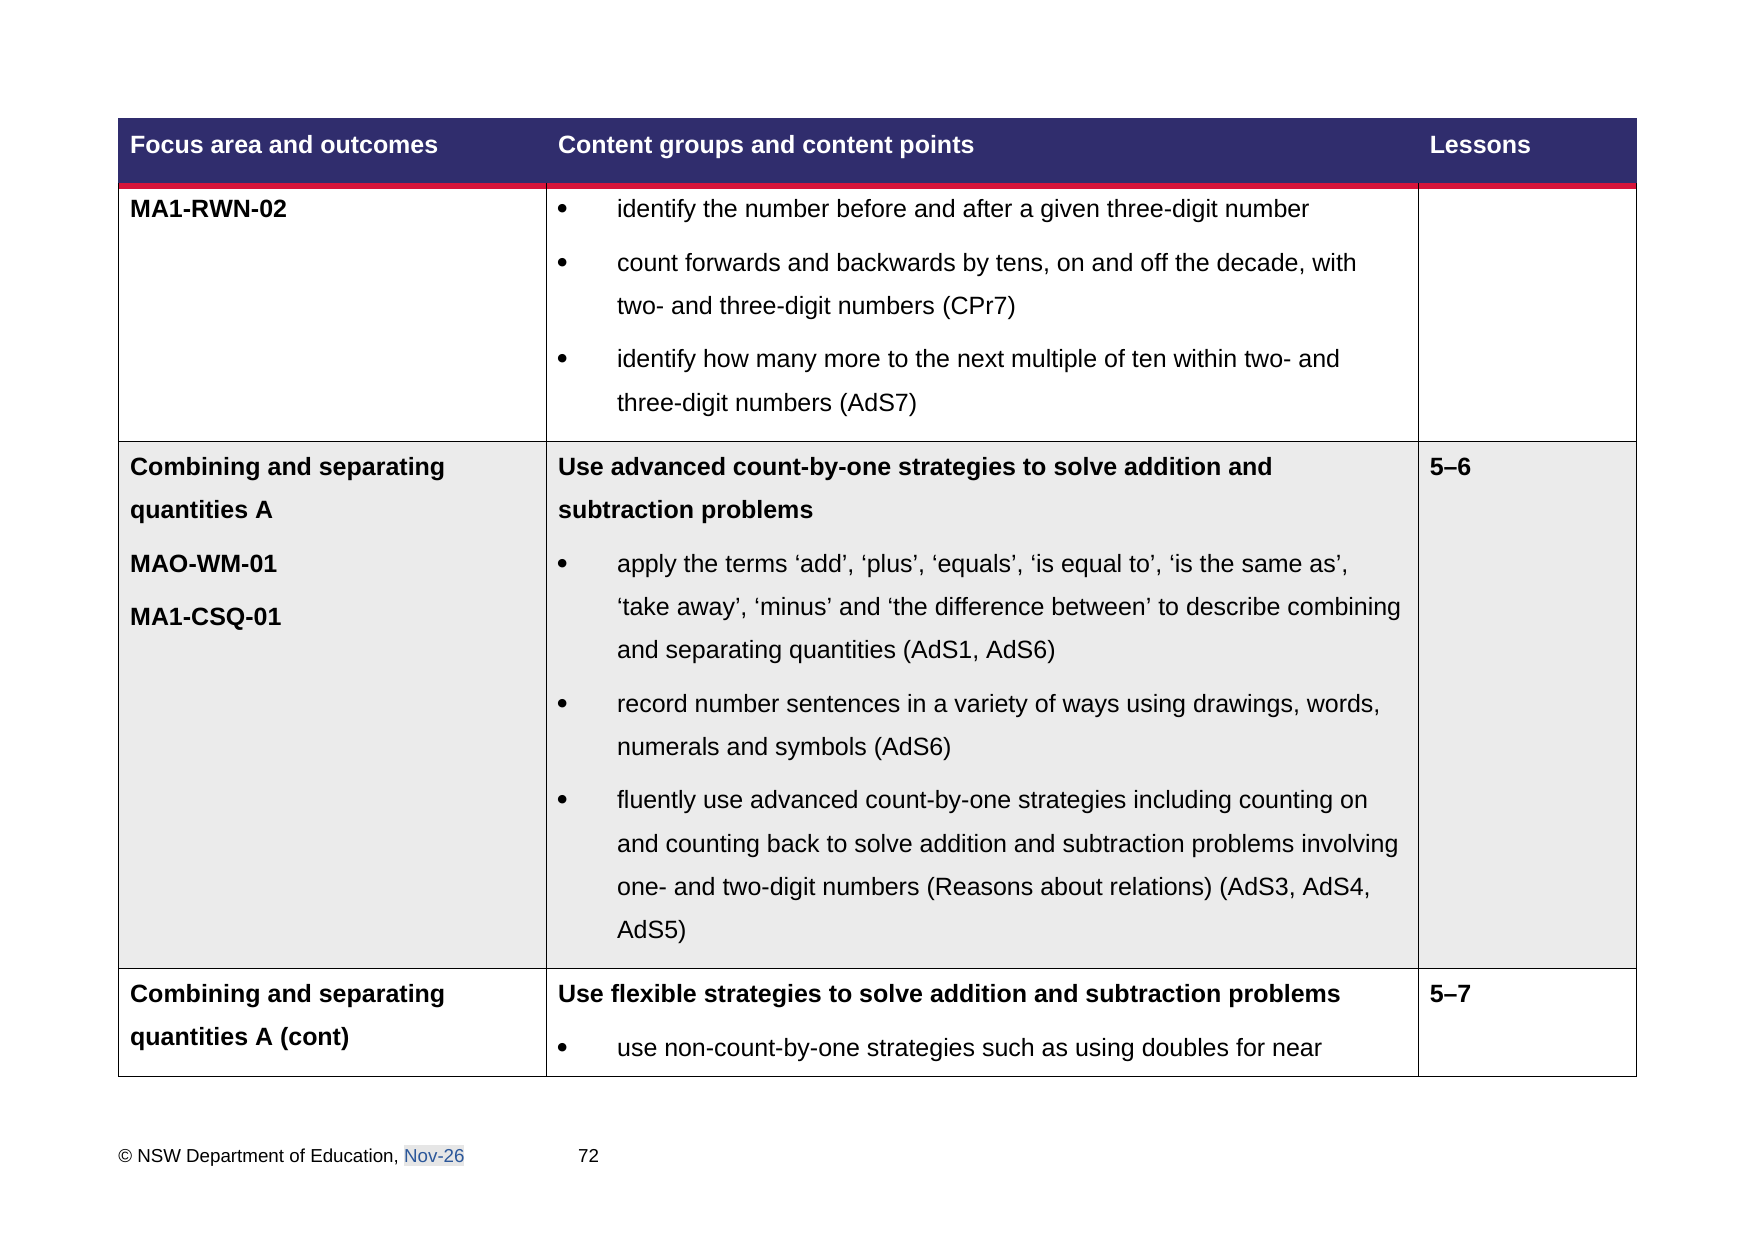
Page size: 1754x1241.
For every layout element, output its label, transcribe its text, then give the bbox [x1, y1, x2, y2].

table_header Content groups and content points [547, 119, 1418, 183]
table_cell Use advanced count-by-one strategies to solve addition and subtraction problems apply the terms ‘add’, ‘plus’, ‘equals’, ‘is equal to’, ‘is the same as’, ‘take away’, ‘minus’ and ‘the difference between’ to describe combining and separating quantities (AdS1, AdS6) record number sentences in a variety of ways using drawings, words, numerals and symbols (AdS6) fluently use advanced count-by-one strategies including counting on and counting back to solve addition and subtraction problems involving one- and two-digit numbers (Reasons about relations) (AdS3, AdS4, AdS5) [547, 442, 1418, 968]
table_header Focus area and outcomes [119, 119, 546, 183]
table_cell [547, 189, 1418, 441]
table_header Lessons [1419, 119, 1636, 183]
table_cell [547, 969, 1418, 1076]
table_cell Representing whole numbers B MA1-RWN-02 [119, 189, 546, 441]
table_cell Combining and separating quantities A MAO-WM-01 MA1-CSQ-01 [119, 442, 546, 968]
table_cell 7 [1419, 189, 1636, 441]
table_cell 5–7 [1419, 969, 1636, 1076]
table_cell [119, 969, 546, 1076]
table_cell 5–6 [1419, 442, 1636, 968]
